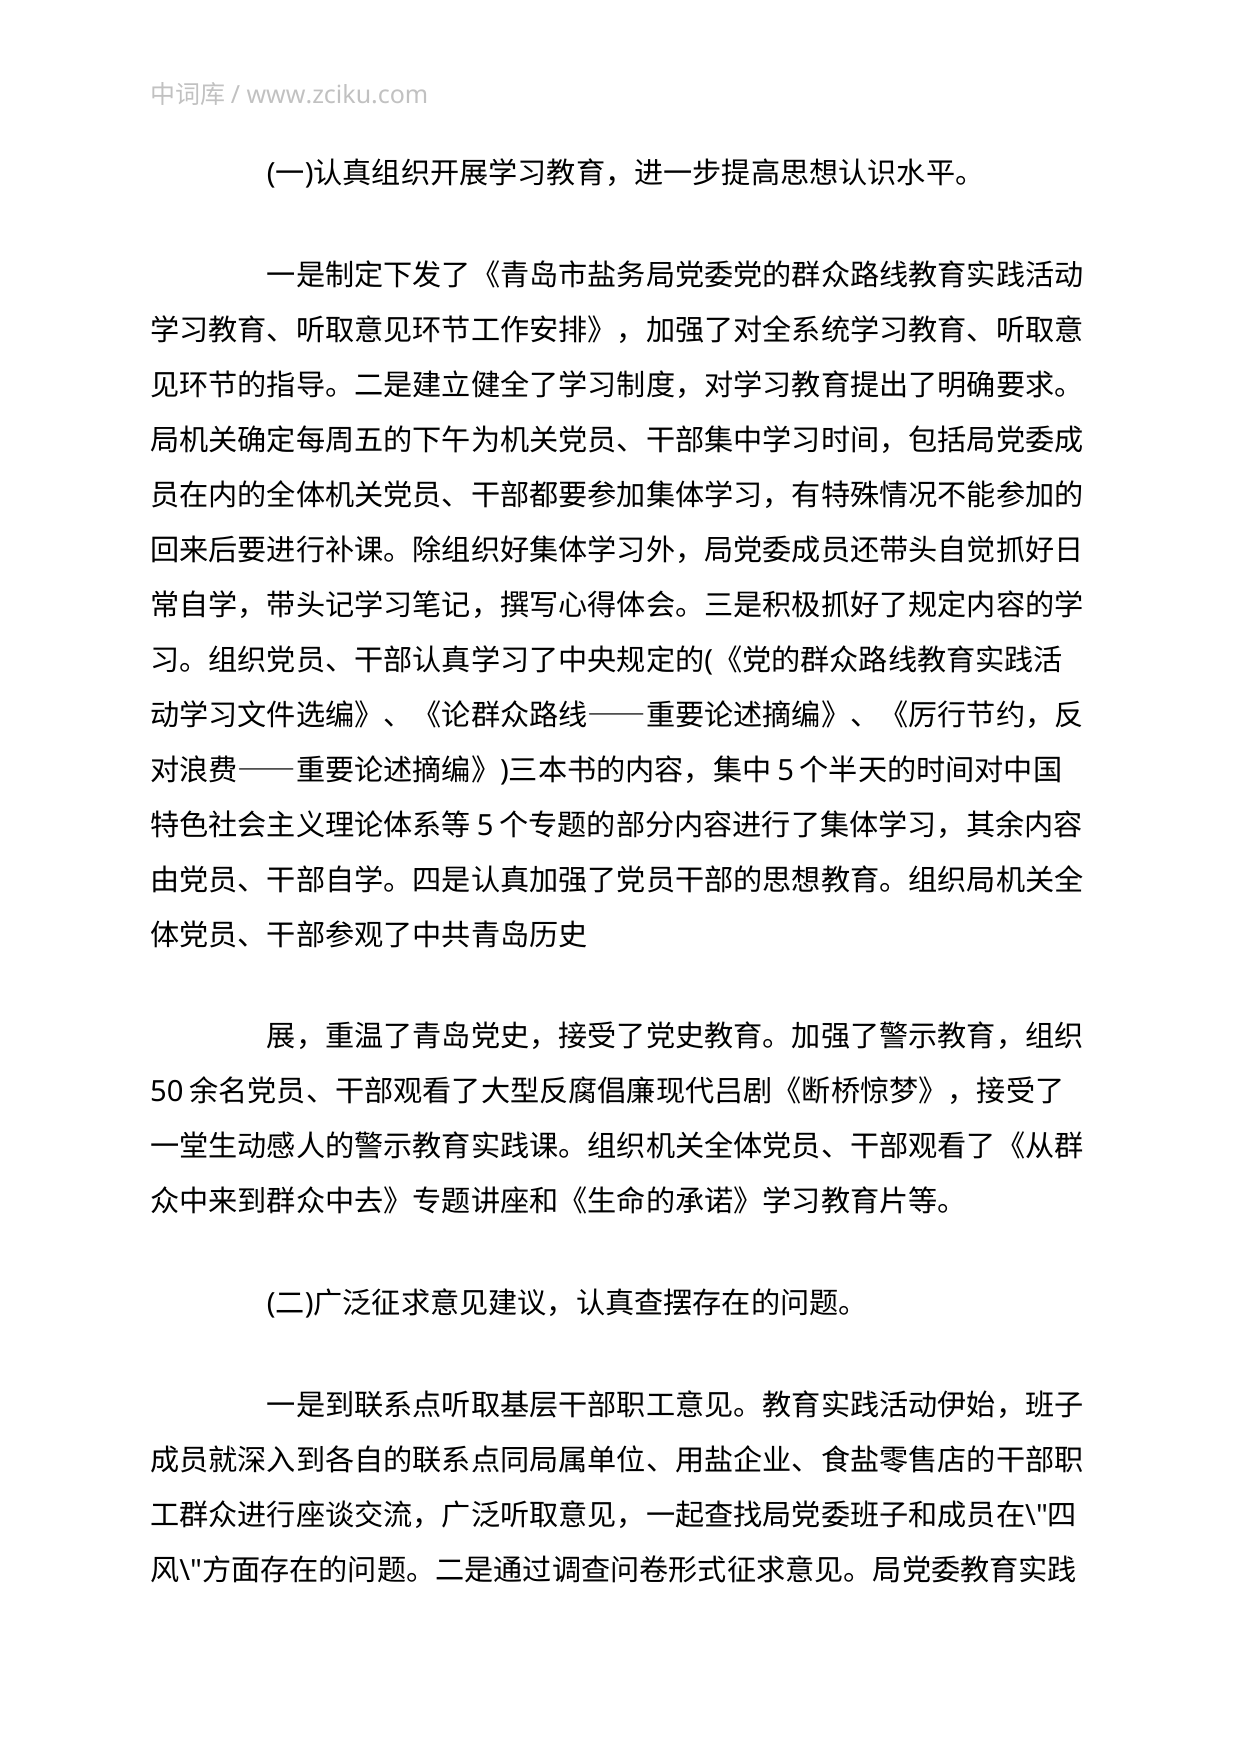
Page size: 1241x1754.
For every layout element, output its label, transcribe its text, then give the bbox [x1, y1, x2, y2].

text (二)广泛征求意见建议，认真查摆存在的问题。 [150, 1279, 1090, 1322]
text 一是制定下发了《青岛市盐务局党委党的群众路线教育实践活动学习教育、听取意见环节工作安排》，加强了对全系统学习教育、听取意见环节的指导。二是建立健全了学习制度，对学习教育提出了明确要求。局机关确定每周五的下午为机关党员、干部集中学习时间，包括局党委成员在内的全体机关党员、干部都要参加集体学习，有特殊情况不能参加的回来后要进行补课。除组织好集体学习外，局党委成员还带头自觉抓好日常自学，带头记学习笔记，撰写心得体会。三是积极抓好了规定内容的学习。组织党员、干部认真学习了中央规定的(《党的群众路线教育实践活动学习文件选编》、《论群众路线——重要论述摘编》、《厉行节约，反对浪费——重要论述摘编》)三本书的内容，集中5个半天的时间对中国特色社会主义理论体系等5个专题的部分内容进行了集体学习，其余内容由党员、干部自学。四是认真加强了党员干部的思想教育。组织局机关全体党员、干部参观了中共青岛历史 [150, 252, 1090, 953]
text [150, 1381, 1090, 1588]
text (一)认真组织开展学习教育，进一步提高思想认识水平。 [150, 150, 1090, 192]
text 展，重温了青岛党史，接受了党史教育。加强了警示教育，组织50余名党员、干部观看了大型反腐倡廉现代吕剧《断桥惊梦》，接受了一堂生动感人的警示教育实践课。组织机关全体党员、干部观看了《从群众中来到群众中去》专题讲座和《生命的承诺》学习教育片等。 [150, 1013, 1090, 1220]
